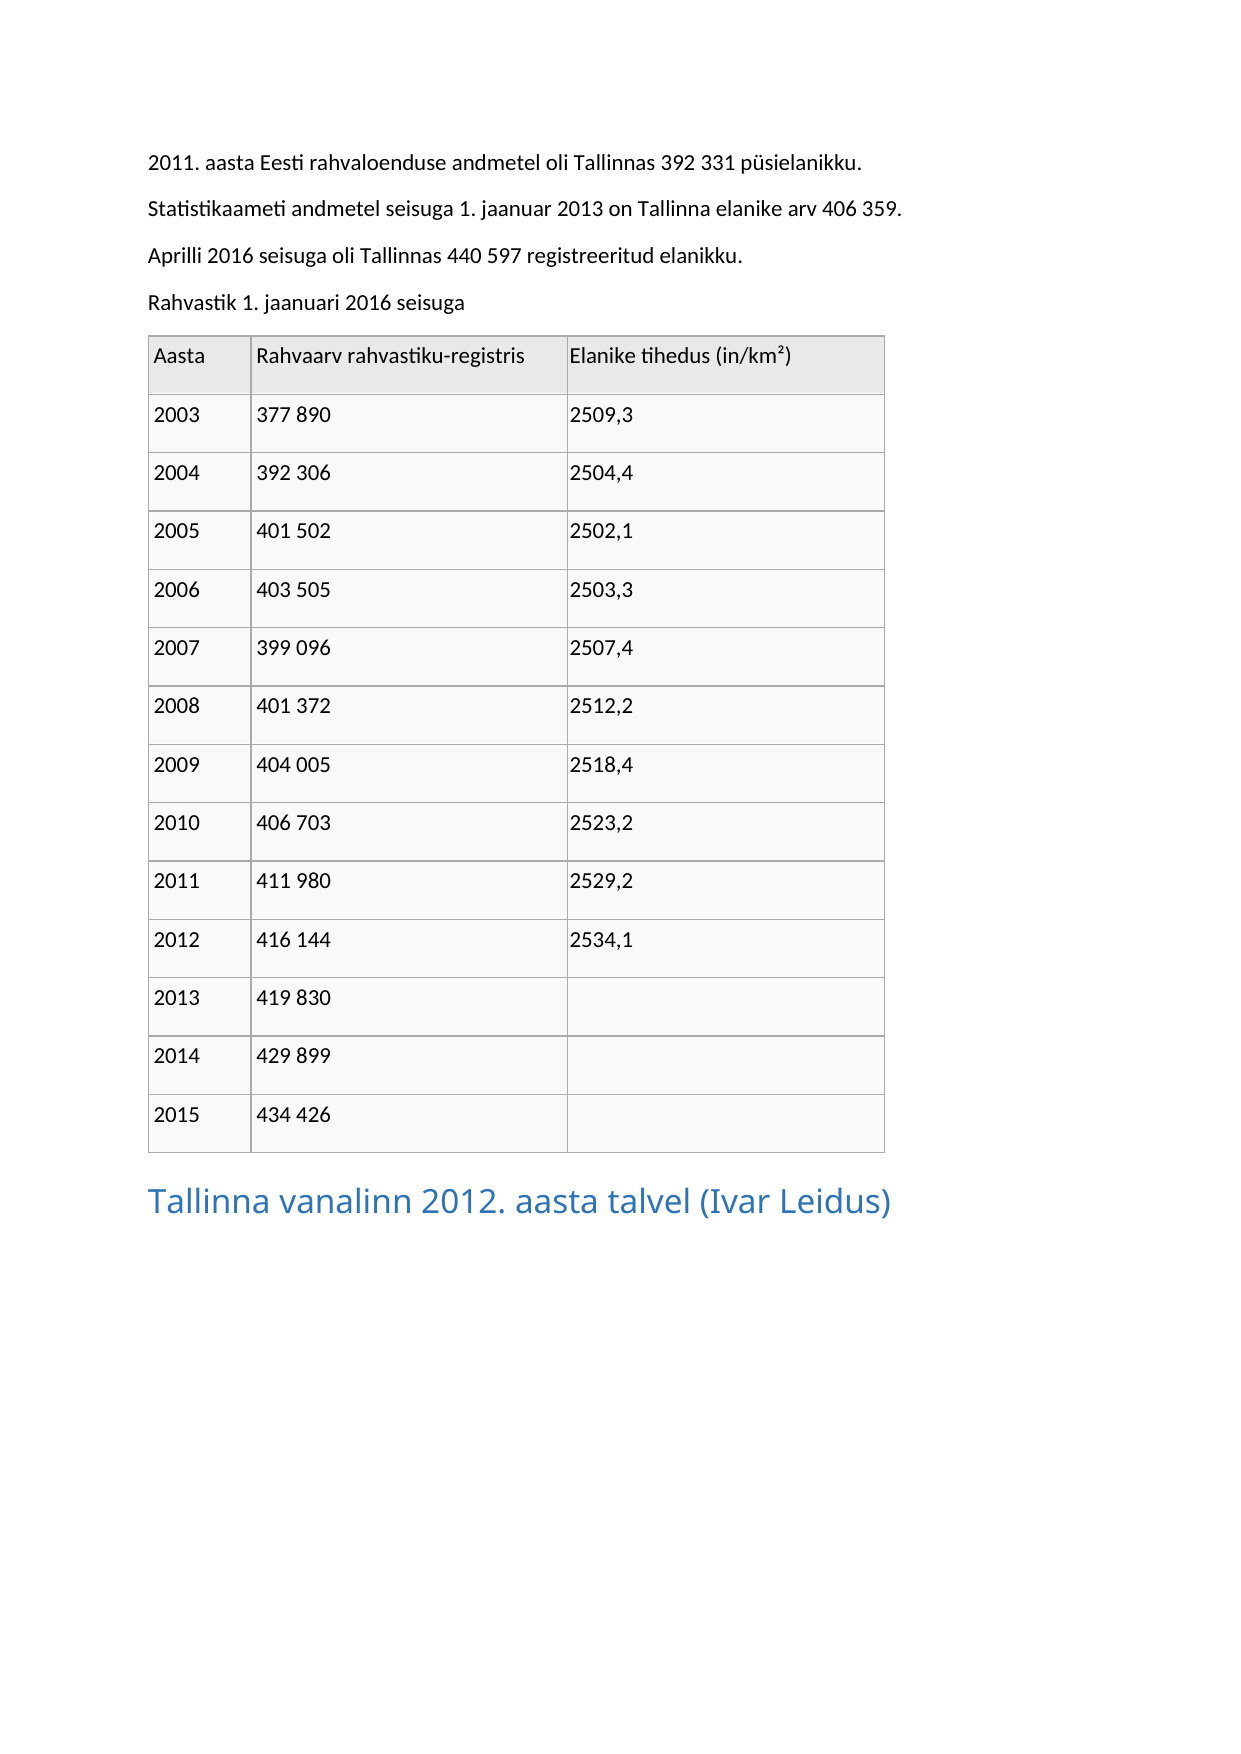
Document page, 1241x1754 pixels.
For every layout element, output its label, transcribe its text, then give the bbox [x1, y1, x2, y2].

table_cell 2013 [149, 978, 250, 1035]
table_cell 416 144 [252, 920, 567, 977]
table_cell 2509,3 [568, 395, 884, 452]
table_cell [568, 1037, 884, 1093]
table_cell 2502,1 [568, 512, 884, 568]
table_cell 2003 [149, 395, 250, 452]
table_cell 2503,3 [568, 570, 884, 627]
table_cell [568, 1095, 884, 1152]
table_cell 2523,2 [568, 803, 884, 860]
table_header Elanike tihedus (in/km²) [568, 337, 884, 393]
table_cell 2009 [149, 745, 250, 802]
table_cell 2529,2 [568, 862, 884, 918]
table_cell 2010 [149, 803, 250, 860]
table_cell 392 306 [252, 453, 567, 510]
text 2011. aasta Eesti rahvaloenduse andmetel oli Tallinnas 392 331 püsielanikku. [148, 148, 1093, 176]
table_cell 404 005 [252, 745, 567, 802]
table_cell 2507,4 [568, 628, 884, 685]
subtitle Tallinna vanalinn 2012. aasta talvel (Ivar Leidus) [148, 1178, 1093, 1224]
text Aprilli 2016 seisuga oli Tallinnas 440 597 registreeritud elanikku. [148, 241, 1093, 269]
table_cell 399 096 [252, 628, 567, 685]
table_cell 401 372 [252, 687, 567, 743]
table_cell 2518,4 [568, 745, 884, 802]
text Statistikaameti andmetel seisuga 1. jaanuar 2013 on Tallinna elanike arv 406 359. [148, 194, 1093, 222]
table_cell 411 980 [252, 862, 567, 918]
table_cell 2504,4 [568, 453, 884, 510]
table_cell 403 505 [252, 570, 567, 627]
table_cell 429 899 [252, 1037, 567, 1093]
table_cell 377 890 [252, 395, 567, 452]
table_cell 2015 [149, 1095, 250, 1152]
table_cell 2006 [149, 570, 250, 627]
table_cell 2534,1 [568, 920, 884, 977]
table_cell 2005 [149, 512, 250, 568]
table_cell 2008 [149, 687, 250, 743]
table_cell 2004 [149, 453, 250, 510]
text Rahvastik 1. jaanuari 2016 seisuga [148, 288, 1093, 316]
table_cell 401 502 [252, 512, 567, 568]
table_cell 419 830 [252, 978, 567, 1035]
table_cell 2512,2 [568, 687, 884, 743]
table_cell 2011 [149, 862, 250, 918]
table_header Rahvaarv rahvastiku-registris [252, 337, 567, 393]
table_cell [568, 978, 884, 1035]
table_cell 2007 [149, 628, 250, 685]
table_cell 406 703 [252, 803, 567, 860]
table_cell 434 426 [252, 1095, 567, 1152]
table_cell 2014 [149, 1037, 250, 1093]
table_header Aasta [149, 337, 250, 393]
table_cell 2012 [149, 920, 250, 977]
